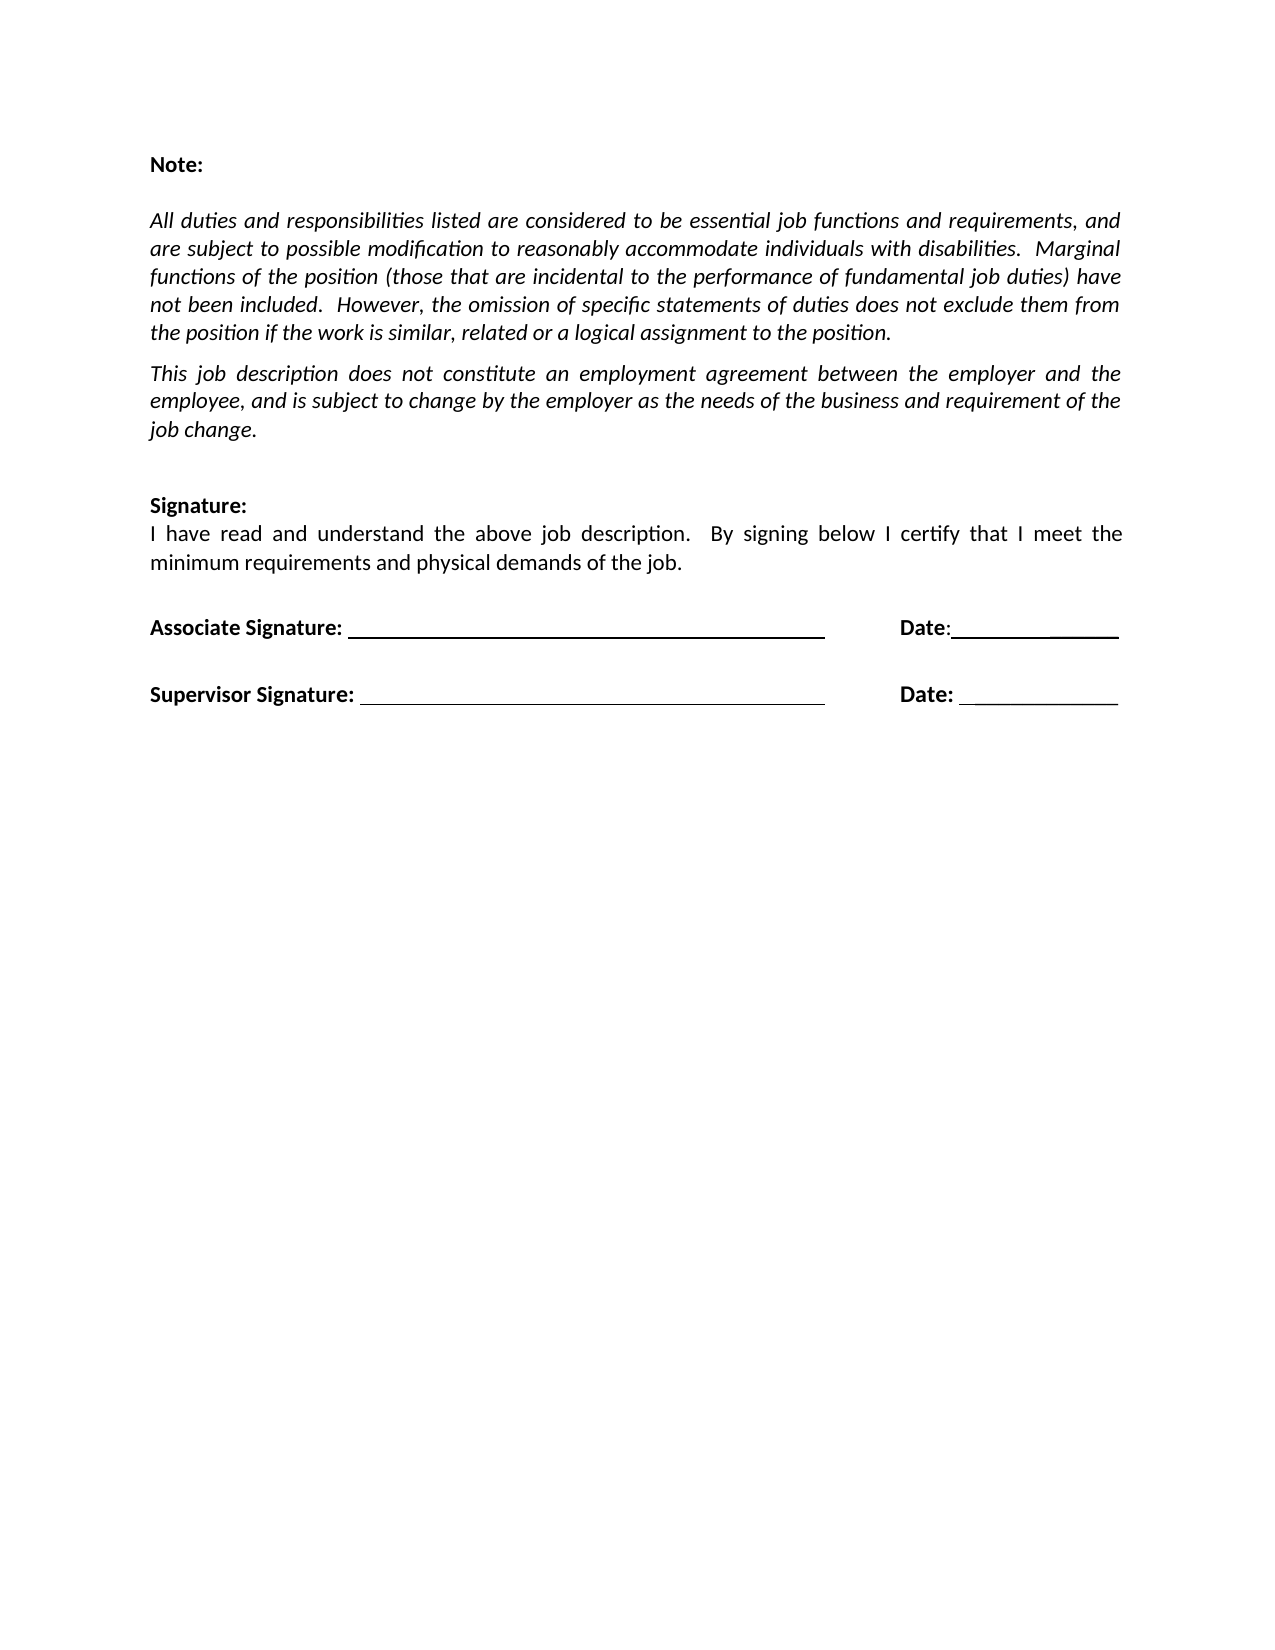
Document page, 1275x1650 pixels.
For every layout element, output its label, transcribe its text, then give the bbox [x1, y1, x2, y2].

text This job description does not constitute an employment agreement between the employer and the employee, and is subject to change by the employer as the needs of the business and requirement of the job change. [150, 359, 1125, 443]
text Associate Signature: Date: ______ [150, 613, 1125, 641]
text Note: [150, 150, 1125, 178]
text Signature: [150, 492, 1125, 519]
text I have read and understand the above job description. By signing below I certify that I meet the minimum requirements and physical demands of the job. [150, 519, 1125, 576]
text Supervisor Signature: Date: ____________ [150, 679, 1125, 708]
text All duties and responsibilities listed are considered to be essential job functions and requirements, and are subject to possible modification to reasonably accommodate individuals with disabilities. Marginal functions of the position (those that are incidental to the performance of fundamental job duties) have not been included. However, the omission of specific statements of duties does not exclude them from the position if the work is similar, related or a logical assignment to the position. [150, 206, 1125, 346]
